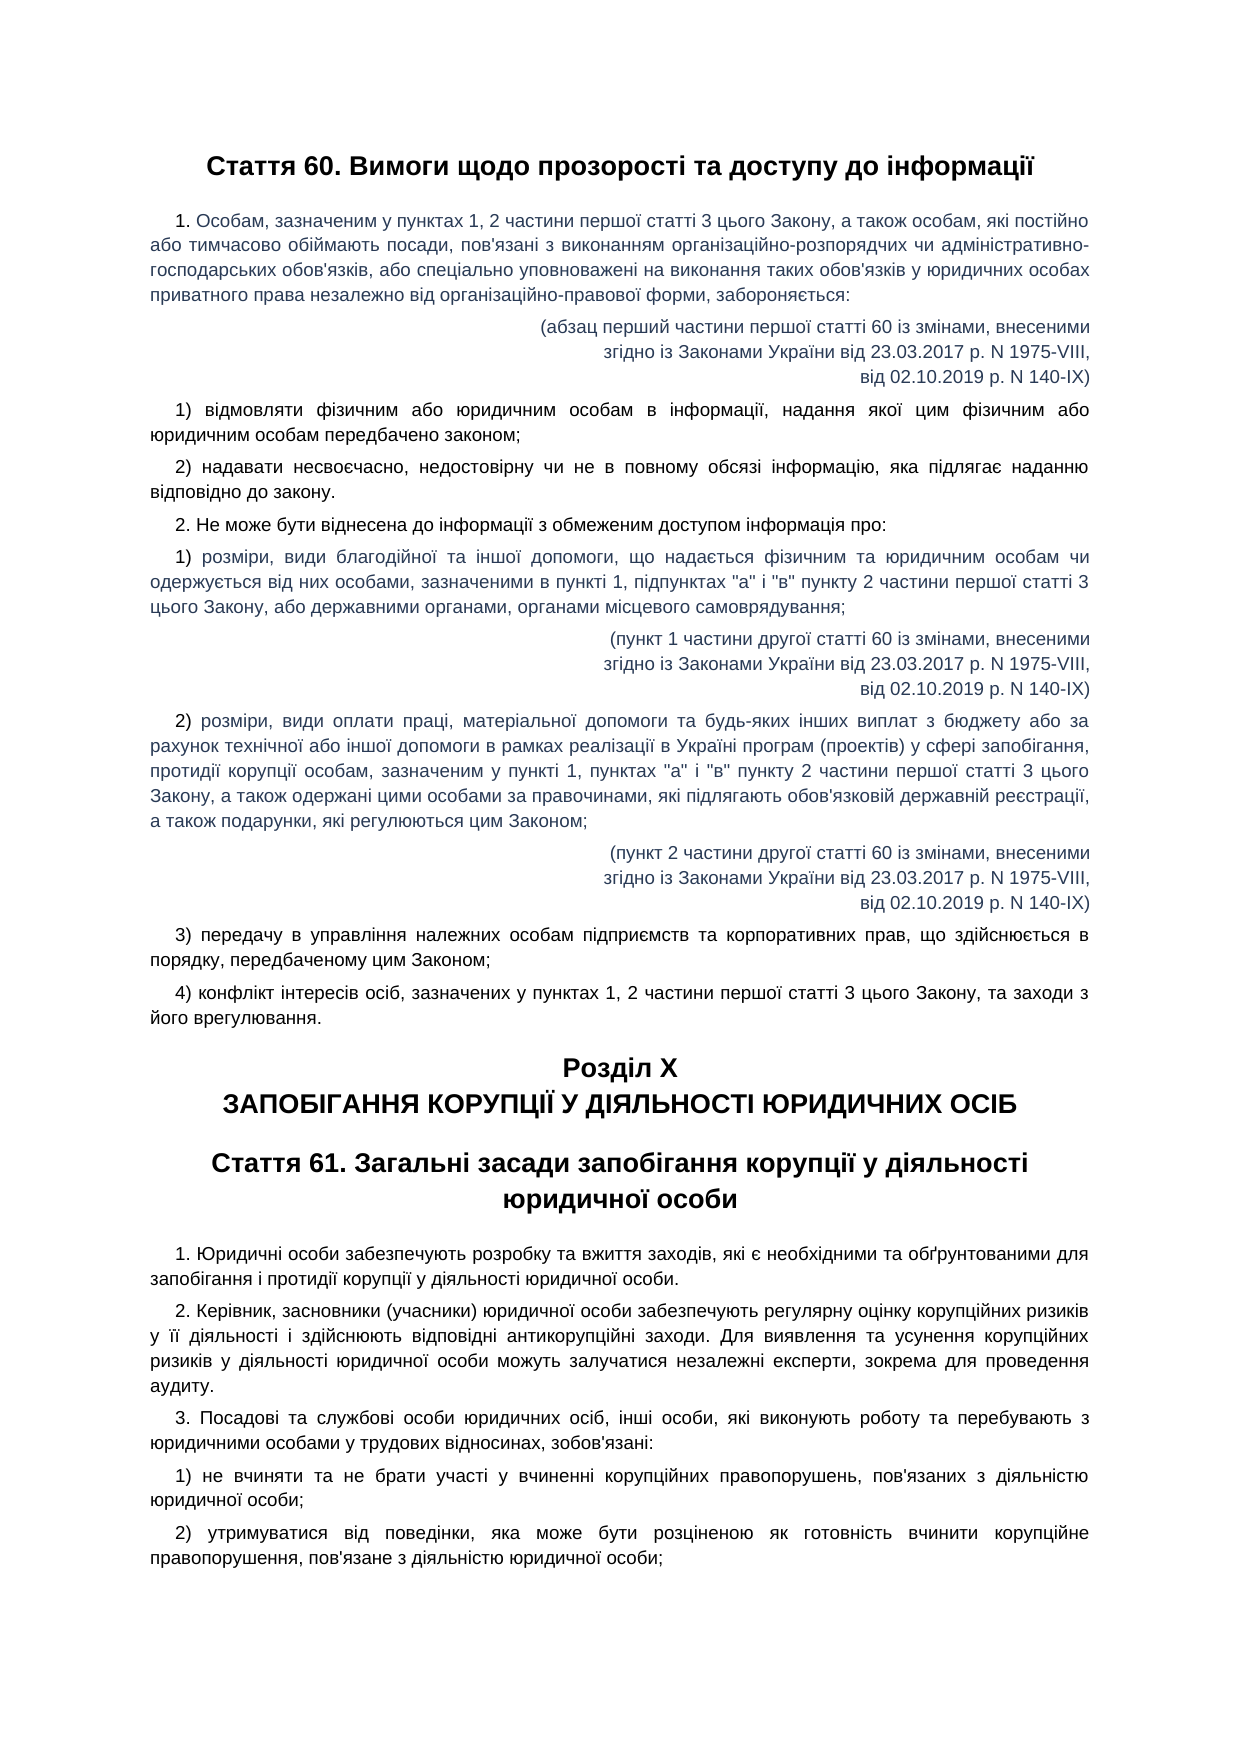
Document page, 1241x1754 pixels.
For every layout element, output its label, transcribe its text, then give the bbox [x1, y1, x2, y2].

text 1) не вчиняти та не брати участі у вчиненні корупційних правопорушень, пов'язаних з діяльністю юридичної особи; [150, 1464, 1090, 1511]
text 1) розміри, види благодійної та іншої допомоги, що надається фізичним та юридичним особам чи одержується від них особами, зазначеними в пункті 1, підпунктах "а" і "в" пункту 2 частини першої статті 3 цього Закону, або державними органами, органами місцевого самоврядування; [150, 546, 1090, 617]
text 3) передачу в управління належних особам підприємств та корпоративних прав, що здійснюється в порядку, передбаченому цим Законом; [150, 924, 1090, 971]
subtitle Розділ X ЗАПОБІГАННЯ КОРУПЦІЇ У ДІЯЛЬНОСТІ ЮРИДИЧНИХ ОСІБ [150, 1052, 1090, 1119]
text (пункт 1 частини другої статті 60 із змінами, внесеними згідно із Законами України від 23.03.2017 р. N 1975-VIII, від 02.10.2019 р. N 140-IX) [150, 628, 1090, 699]
subtitle Стаття 61. Загальні засади запобігання корупції у діяльності юридичної особи [150, 1147, 1090, 1214]
text 1. Юридичні особи забезпечують розробку та вжиття заходів, які є необхідними та обґрунтованими для запобігання і протидії корупції у діяльності юридичної особи. [150, 1243, 1090, 1289]
text 2. Не може бути віднесена до інформації з обмеженим доступом інформація про: [150, 513, 1090, 535]
text 3. Посадові та службові особи юридичних осіб, інші особи, які виконують роботу та перебувають з юридичними особами у трудових відносинах, зобов'язані: [150, 1407, 1090, 1453]
text 2) утримуватися від поведінки, яка може бути розціненою як готовність вчинити корупційне правопорушення, пов'язане з діяльністю юридичної особи; [150, 1522, 1090, 1568]
subtitle Стаття 60. Вимоги щодо прозорості та доступу до інформації [150, 150, 1090, 181]
text 2. Керівник, засновники (учасники) юридичної особи забезпечують регулярну оцінку корупційних ризиків у її діяльності і здійснюють відповідні антикорупційні заходи. Для виявлення та усунення корупційних ризиків у діяльності юридичної особи можуть залучатися незалежні експерти, зокрема для проведення аудиту. [150, 1300, 1090, 1396]
text (пункт 2 частини другої статті 60 із змінами, внесеними згідно із Законами України від 23.03.2017 р. N 1975-VIII, від 02.10.2019 р. N 140-IX) [150, 842, 1090, 913]
text 1. Особам, зазначеним у пунктах 1, 2 частини першої статті 3 цього Закону, а також особам, які постійно або тимчасово обіймають посади, пов'язані з виконанням організаційно-розпорядчих чи адміністративно-господарських обов'язків, або спеціально уповноважені на виконання таких обов'язків у юридичних особах приватного права незалежно від організаційно-правової форми, забороняється: [150, 209, 1090, 305]
text 4) конфлікт інтересів осіб, зазначених у пунктах 1, 2 частини першої статті 3 цього Закону, та заходи з його врегулювання. [150, 982, 1090, 1028]
text 2) надавати несвоєчасно, недостовірну чи не в повному обсязі інформацію, яка підлягає наданню відповідно до закону. [150, 456, 1090, 502]
text 1) відмовляти фізичним або юридичним особам в інформації, надання якої цим фізичним або юридичним особам передбачено законом; [150, 398, 1090, 445]
text (абзац перший частини першої статті 60 із змінами, внесеними згідно із Законами України від 23.03.2017 р. N 1975-VIII, від 02.10.2019 р. N 140-IX) [150, 316, 1090, 387]
text 2) розміри, види оплати праці, матеріальної допомоги та будь-яких інших виплат з бюджету або за рахунок технічної або іншої допомоги в рамках реалізації в Україні програм (проектів) у сфері запобігання, протидії корупції особам, зазначеним у пункті 1, пунктах "а" і "в" пункту 2 частини першої статті 3 цього Закону, а також одержані цими особами за правочинами, які підлягають обов'язковій державній реєстрації, а також подарунки, які регулюються цим Законом; [150, 710, 1090, 831]
